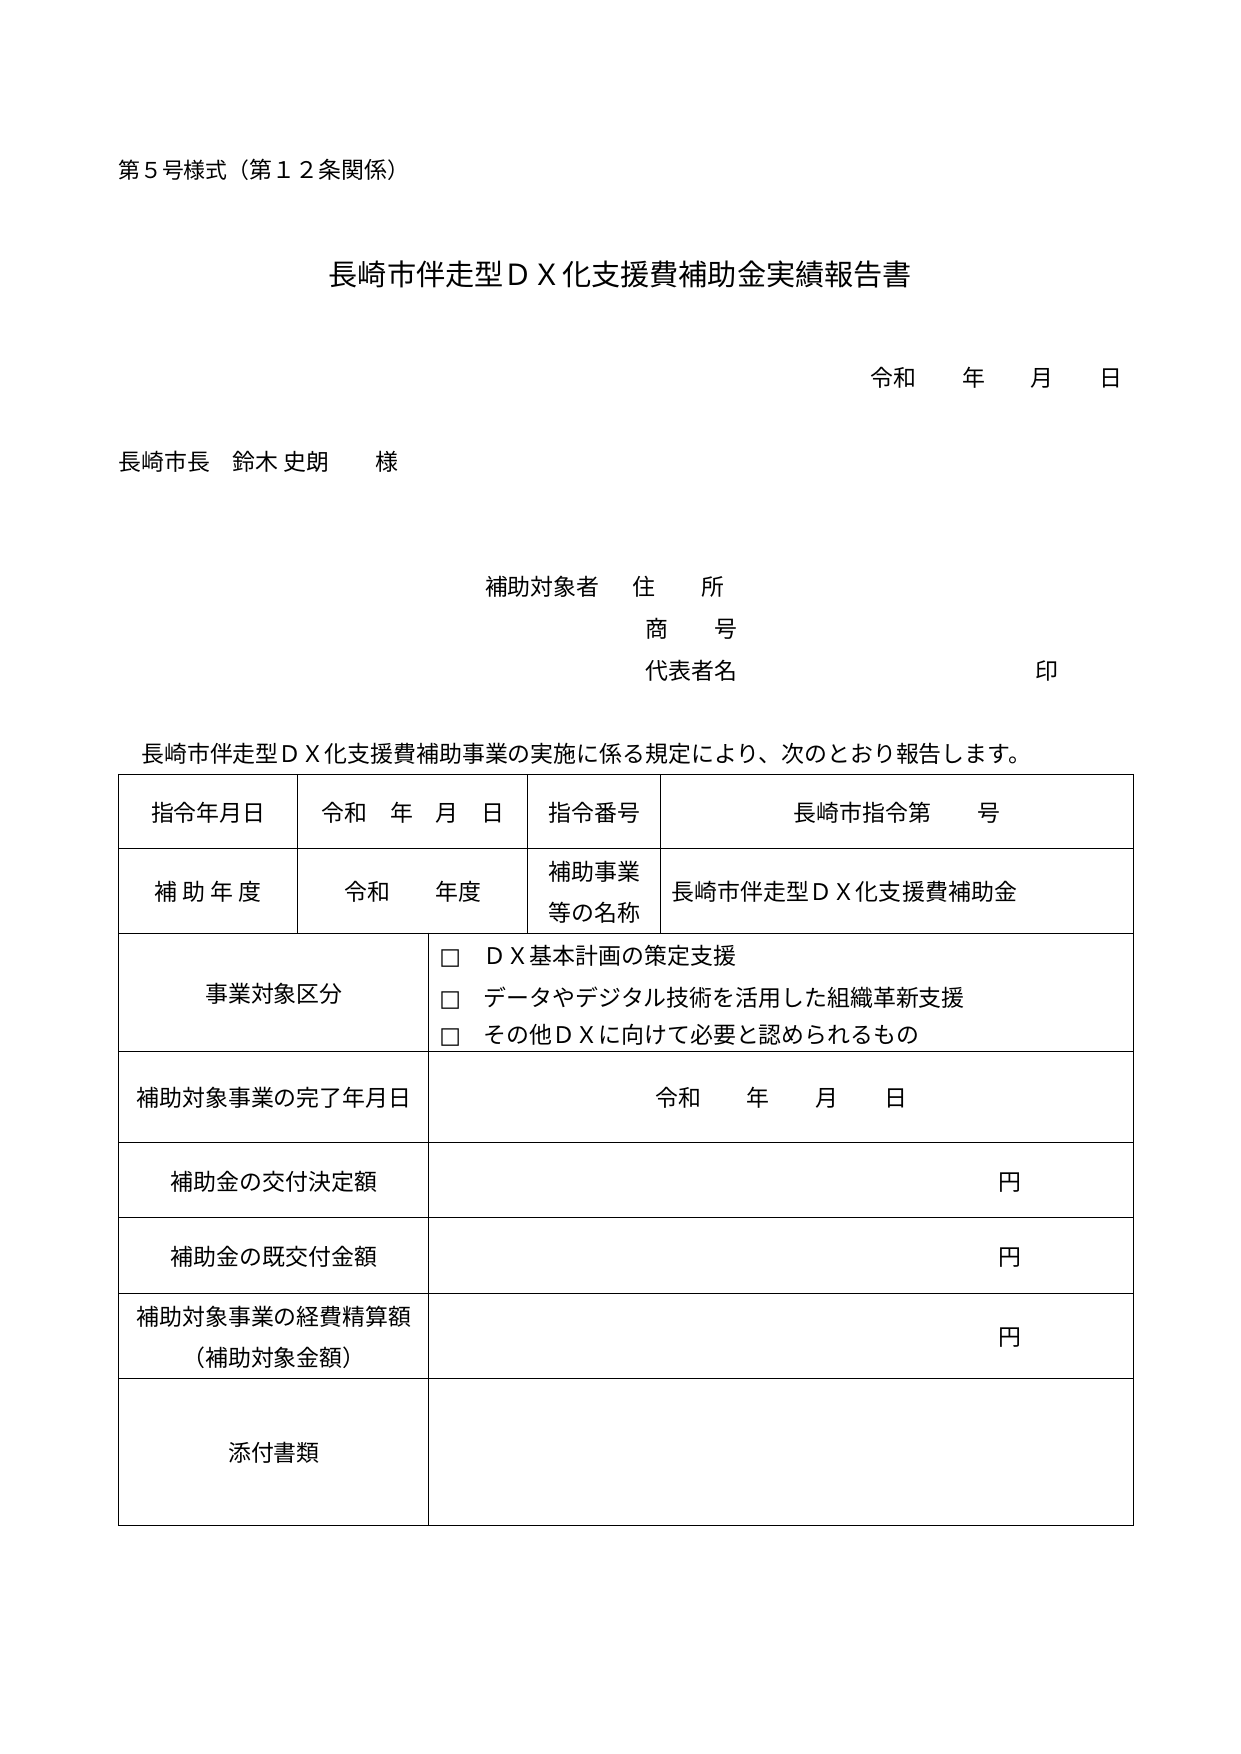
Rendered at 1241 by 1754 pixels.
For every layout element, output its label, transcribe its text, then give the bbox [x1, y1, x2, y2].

table_header 令和 年 月 日 [298, 775, 527, 848]
table_cell 円 [429, 1218, 1133, 1293]
table_cell 補助対象事業の完了年月日 [119, 1052, 428, 1142]
text 令和 年 月 日 [118, 356, 1122, 398]
text 代表者名 印 [118, 648, 1122, 690]
table_cell 補助金の交付決定額 [119, 1143, 428, 1217]
text 長崎市伴走型ＤＸ化支援費補助事業の実施に係る規定により、次のとおり報告します。 [118, 732, 1122, 774]
table_cell 添付書類 [119, 1379, 428, 1525]
table_cell 事業対象区分 [119, 934, 428, 1051]
table_cell □ ＤＸ基本計画の策定支援 □ データやデジタル技術を活用した組織革新支援 □ その他ＤＸに向けて必要と認められるもの [429, 934, 1133, 1051]
table_cell 円 [429, 1294, 1133, 1378]
text 第５号様式（第１２条関係） [118, 147, 1122, 189]
table_cell 令和 年度 [298, 849, 527, 933]
table_cell 長崎市伴走型ＤＸ化支援費補助金 [661, 849, 1133, 933]
table_cell 補助金の既交付金額 [119, 1218, 428, 1293]
text 商 号 [118, 607, 1122, 648]
table_cell 補 助 年 度 [119, 849, 297, 933]
text 補助対象者 住 所 [118, 565, 1122, 607]
text 長崎市伴走型ＤＸ化支援費補助金実績報告書 [118, 231, 1122, 314]
table_cell 補助対象事業の経費精算額 （補助対象金額） [119, 1294, 428, 1378]
text 長崎市長 鈴木 史朗 様 [118, 439, 1122, 481]
table_header 指令年月日 [119, 775, 297, 848]
table_header 指令番号 [528, 775, 660, 848]
table_cell [429, 1379, 1133, 1525]
table_cell 円 [429, 1143, 1133, 1217]
table_header 長崎市指令第 号 [661, 775, 1133, 848]
table_cell 令和 年 月 日 [429, 1052, 1133, 1142]
table_cell 補助事業 等の名称 [528, 849, 660, 933]
